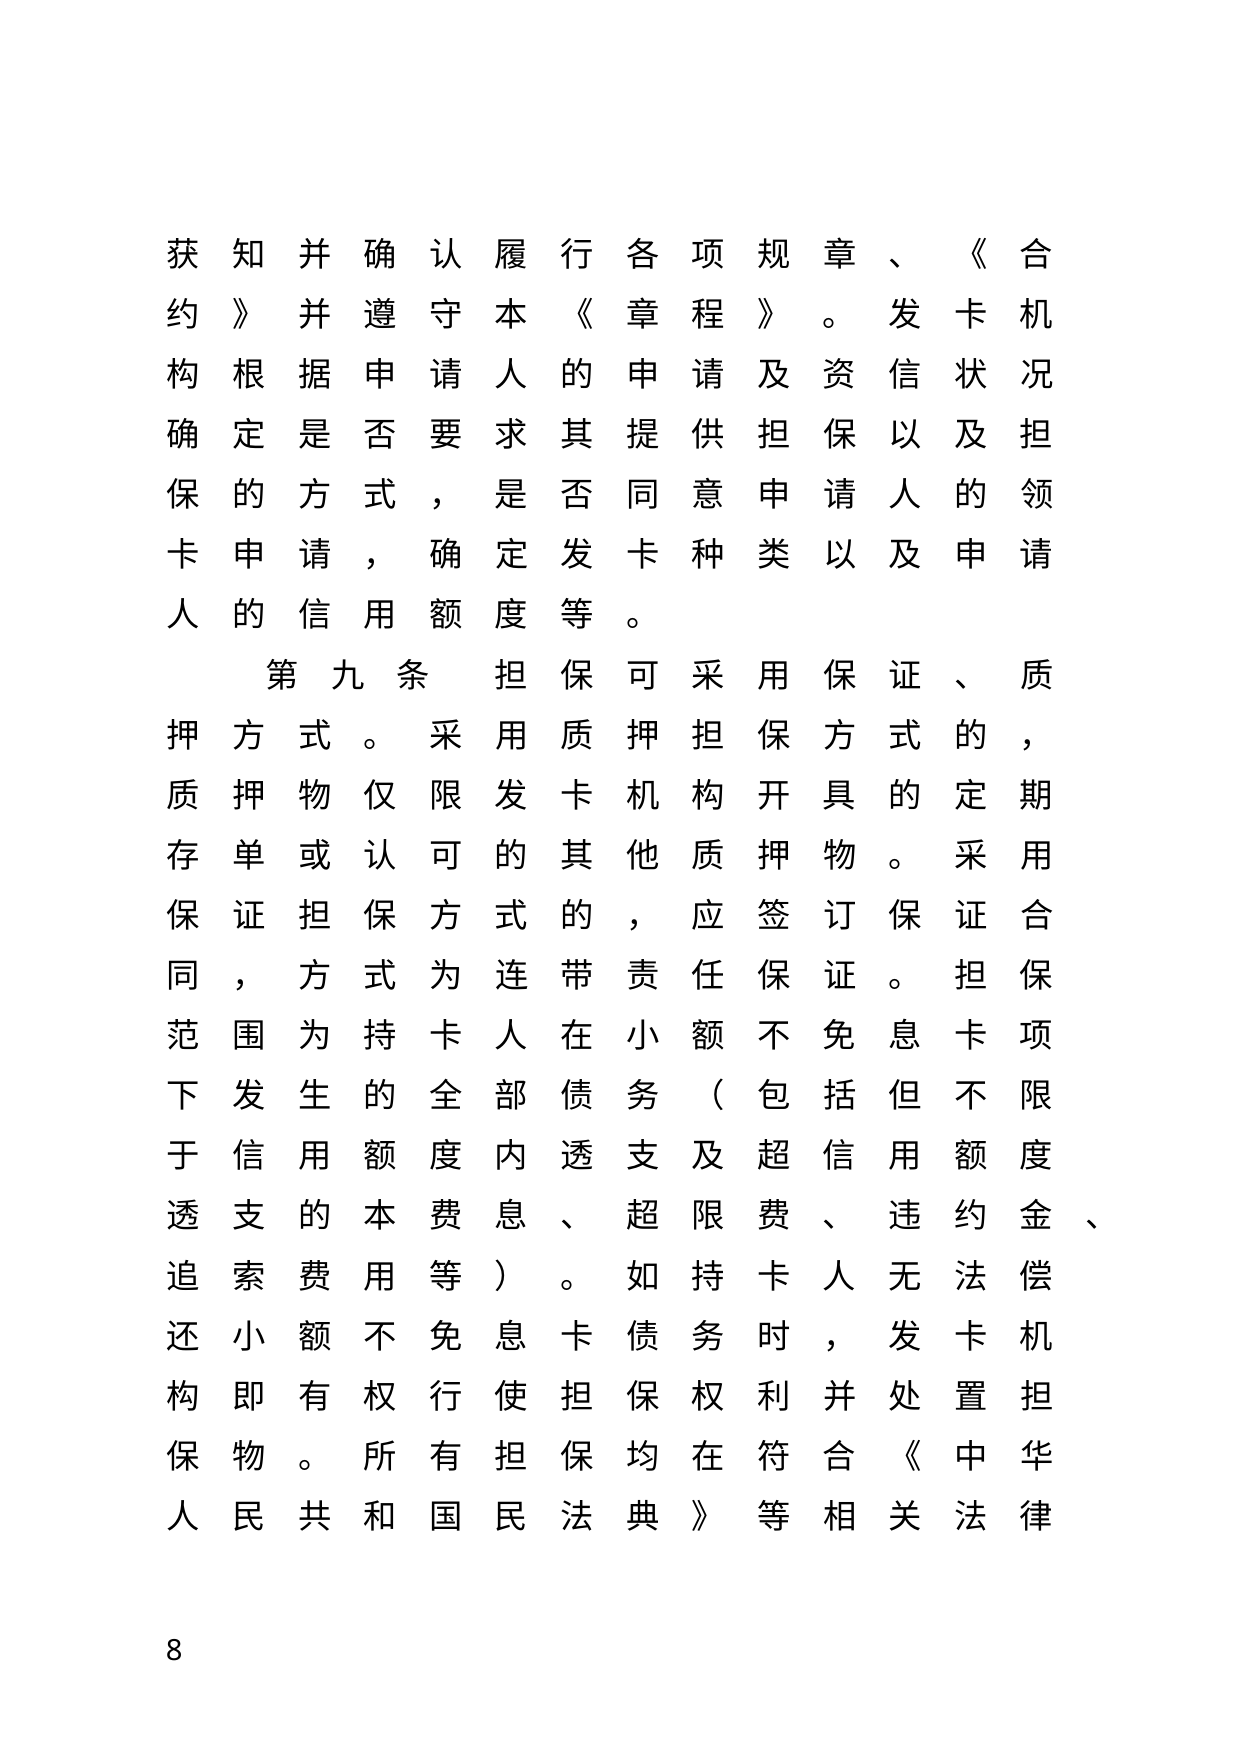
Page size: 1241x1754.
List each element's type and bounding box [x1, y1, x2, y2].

text [167, 222, 1085, 642]
text [167, 642, 1085, 1544]
